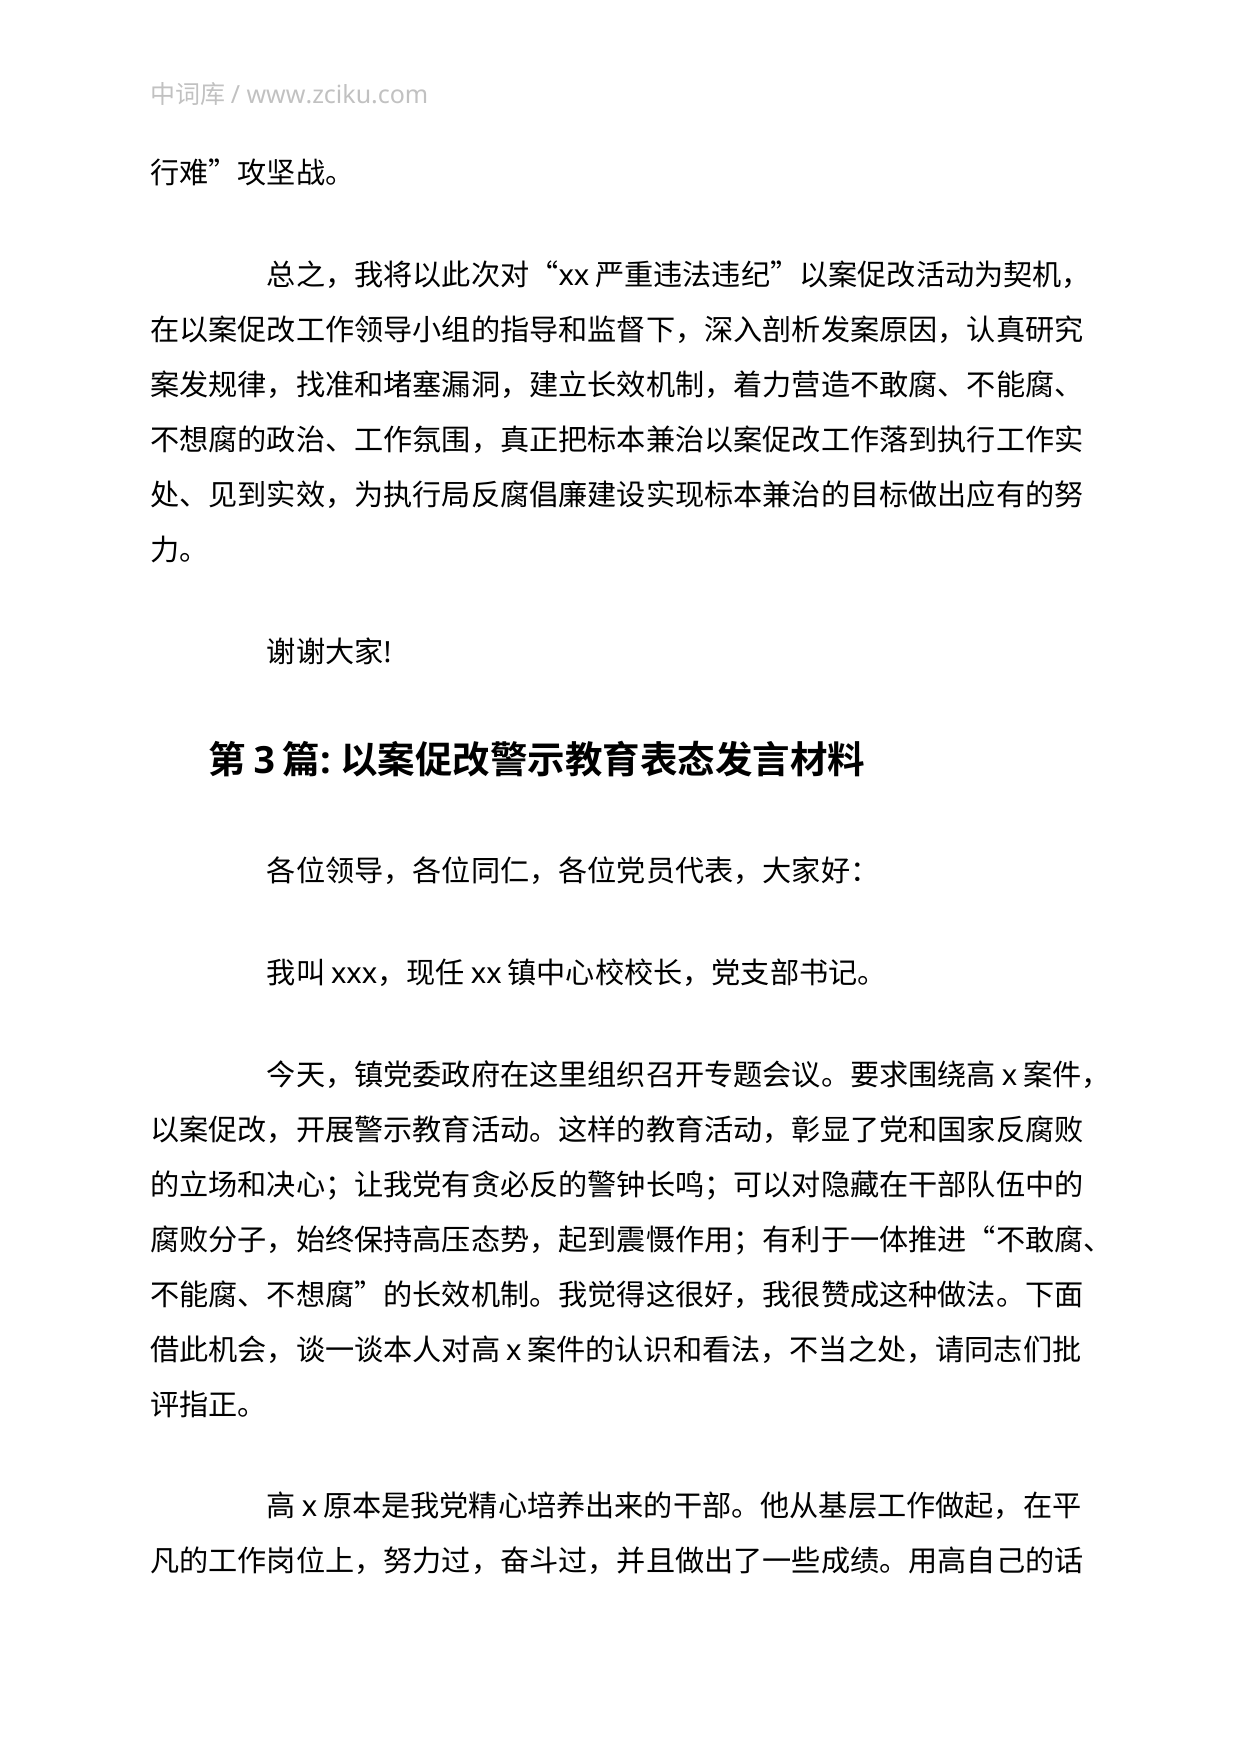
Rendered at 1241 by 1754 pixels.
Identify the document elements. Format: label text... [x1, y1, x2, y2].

text 今天，镇党委政府在这里组织召开专题会议。要求围绕高x案件，以案促改，开展警示教育活动。这样的教育活动，彰显了党和国家反腐败的立场和决心；让我党有贪必反的警钟长鸣；可以对隐藏在干部队伍中的腐败分子，始终保持高压态势，起到震慑作用；有利于一体推进“不敢腐、不能腐、不想腐”的长效机制。我觉得这很好，我很赞成这种做法。下面借此机会，谈一谈本人对高x案件的认识和看法，不当之处，请同志们批评指正。 [150, 1051, 1090, 1423]
text 各位领导，各位同仁，各位党员代表，大家好： [150, 848, 1090, 890]
text 总之，我将以此次对“xx严重违法违纪”以案促改活动为契机，在以案促改工作领导小组的指导和监督下，深入剖析发案原因，认真研究案发规律，找准和堵塞漏洞，建立长效机制，着力营造不敢腐、不能腐、不想腐的政治、工作氛围，真正把标本兼治以案促改工作落到执行工作实处、见到实效，为执行局反腐倡廉建设实现标本兼治的目标做出应有的努力。 [150, 252, 1090, 569]
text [150, 1483, 1090, 1580]
text 第3篇: 以案促改警示教育表态发言材料 [150, 730, 1090, 784]
text 谢谢大家! [150, 628, 1090, 671]
text 我叫xxx，现任xx镇中心校校长，党支部书记。 [150, 949, 1090, 992]
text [150, 150, 1090, 192]
